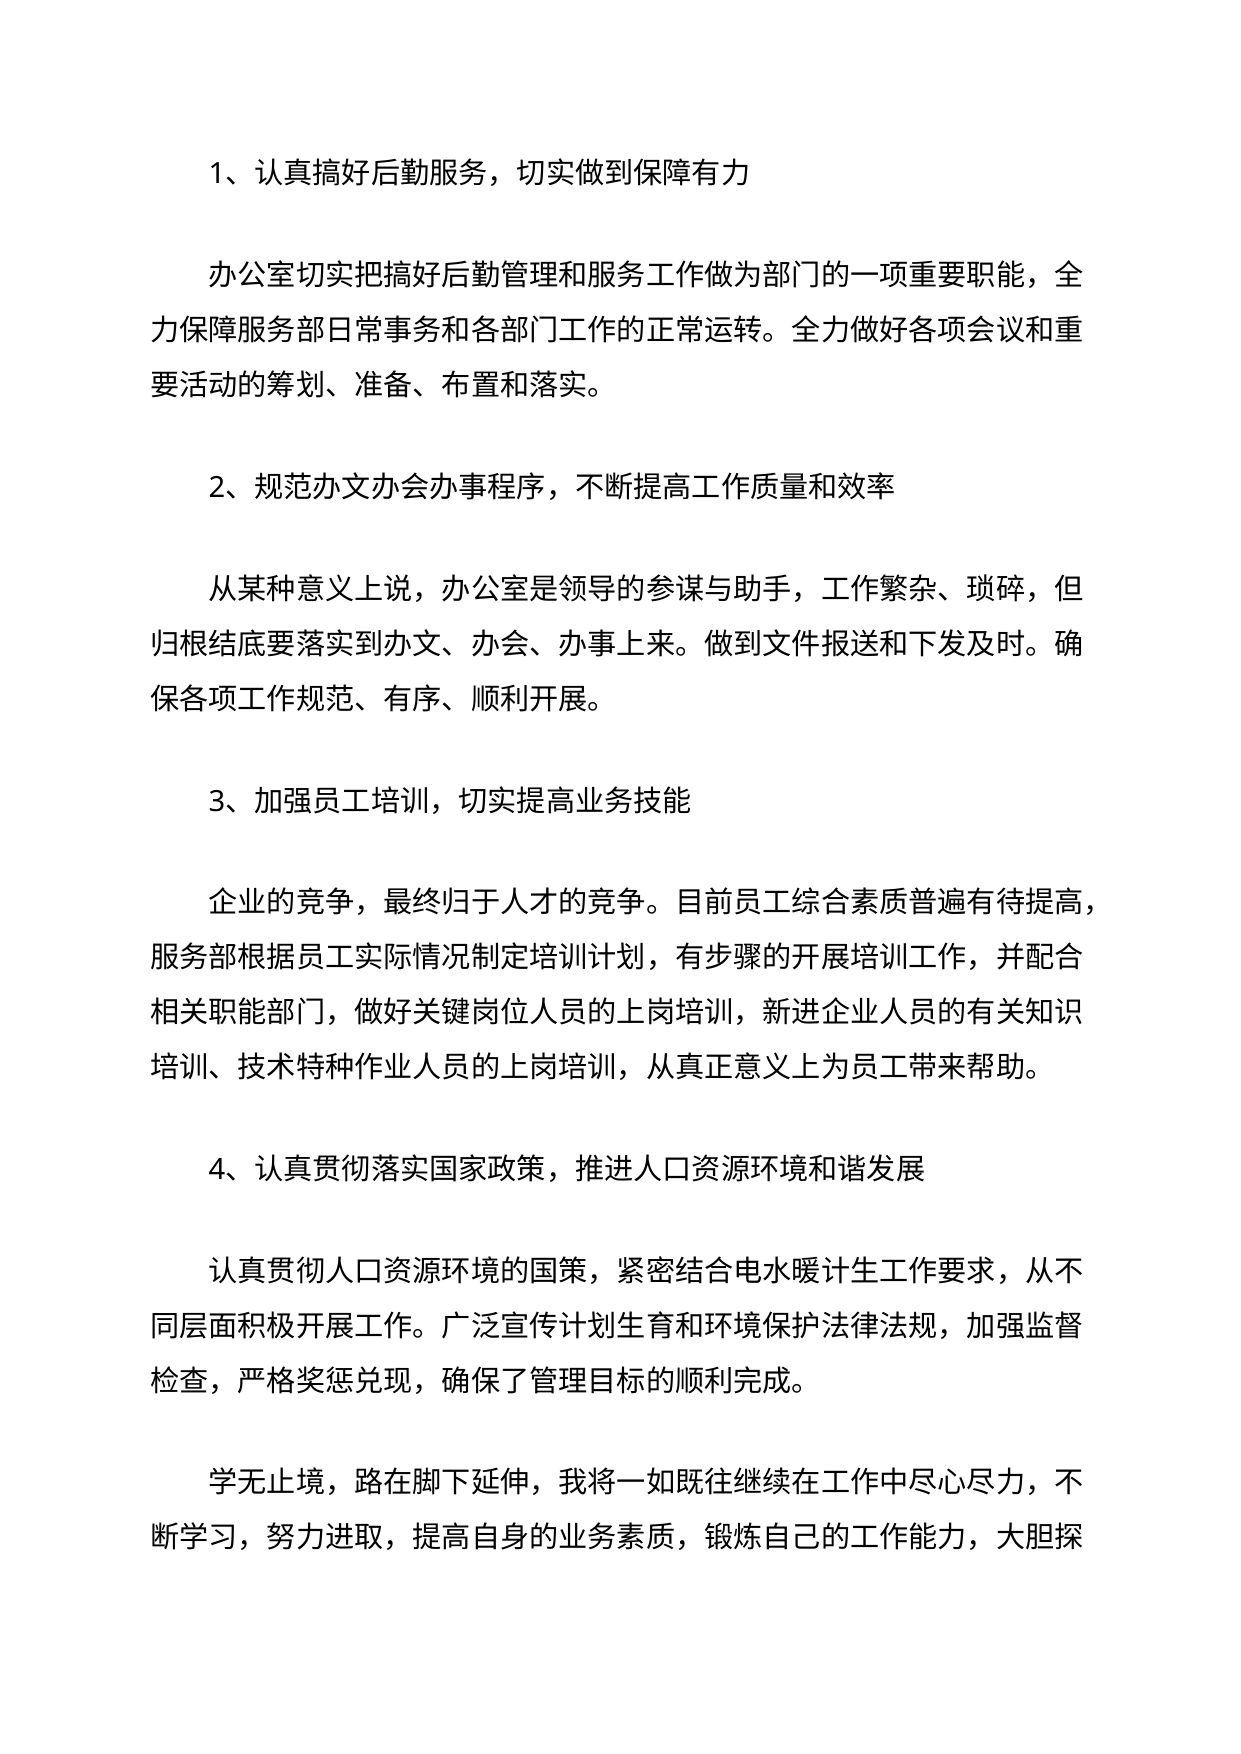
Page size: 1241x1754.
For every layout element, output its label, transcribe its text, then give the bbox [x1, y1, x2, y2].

text 1、认真搞好后勤服务，切实做到保障有力 [150, 150, 1090, 192]
text 企业的竞争，最终归于人才的竞争。目前员工综合素质普遍有待提高，服务部根据员工实际情况制定培训计划，有步骤的开展培训工作，并配合相关职能部门，做好关键岗位人员的上岗培训，新进企业人员的有关知识培训、技术特种作业人员的上岗培训，从真正意义上为员工带来帮助。 [150, 879, 1090, 1086]
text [150, 1459, 1090, 1556]
text 2、规范办文办会办事程序，不断提高工作质量和效率 [150, 463, 1090, 506]
text 3、加强员工培训，切实提高业务技能 [150, 777, 1090, 819]
text 办公室切实把搞好后勤管理和服务工作做为部门的一项重要职能，全力保障服务部日常事务和各部门工作的正常运转。全力做好各项会议和重要活动的筹划、准备、布置和落实。 [150, 252, 1090, 404]
text 从某种意义上说，办公室是领导的参谋与助手，工作繁杂、琐碎，但归根结底要落实到办文、办会、办事上来。做到文件报送和下发及时。确保各项工作规范、有序、顺利开展。 [150, 566, 1090, 718]
text 认真贯彻人口资源环境的国策，紧密结合电水暖计生工作要求，从不同层面积极开展工作。广泛宣传计划生育和环境保护法律法规，加强监督检查，严格奖惩兑现，确保了管理目标的顺利完成。 [150, 1247, 1090, 1399]
text 4、认真贯彻落实国家政策，推进人口资源环境和谐发展 [150, 1146, 1090, 1188]
